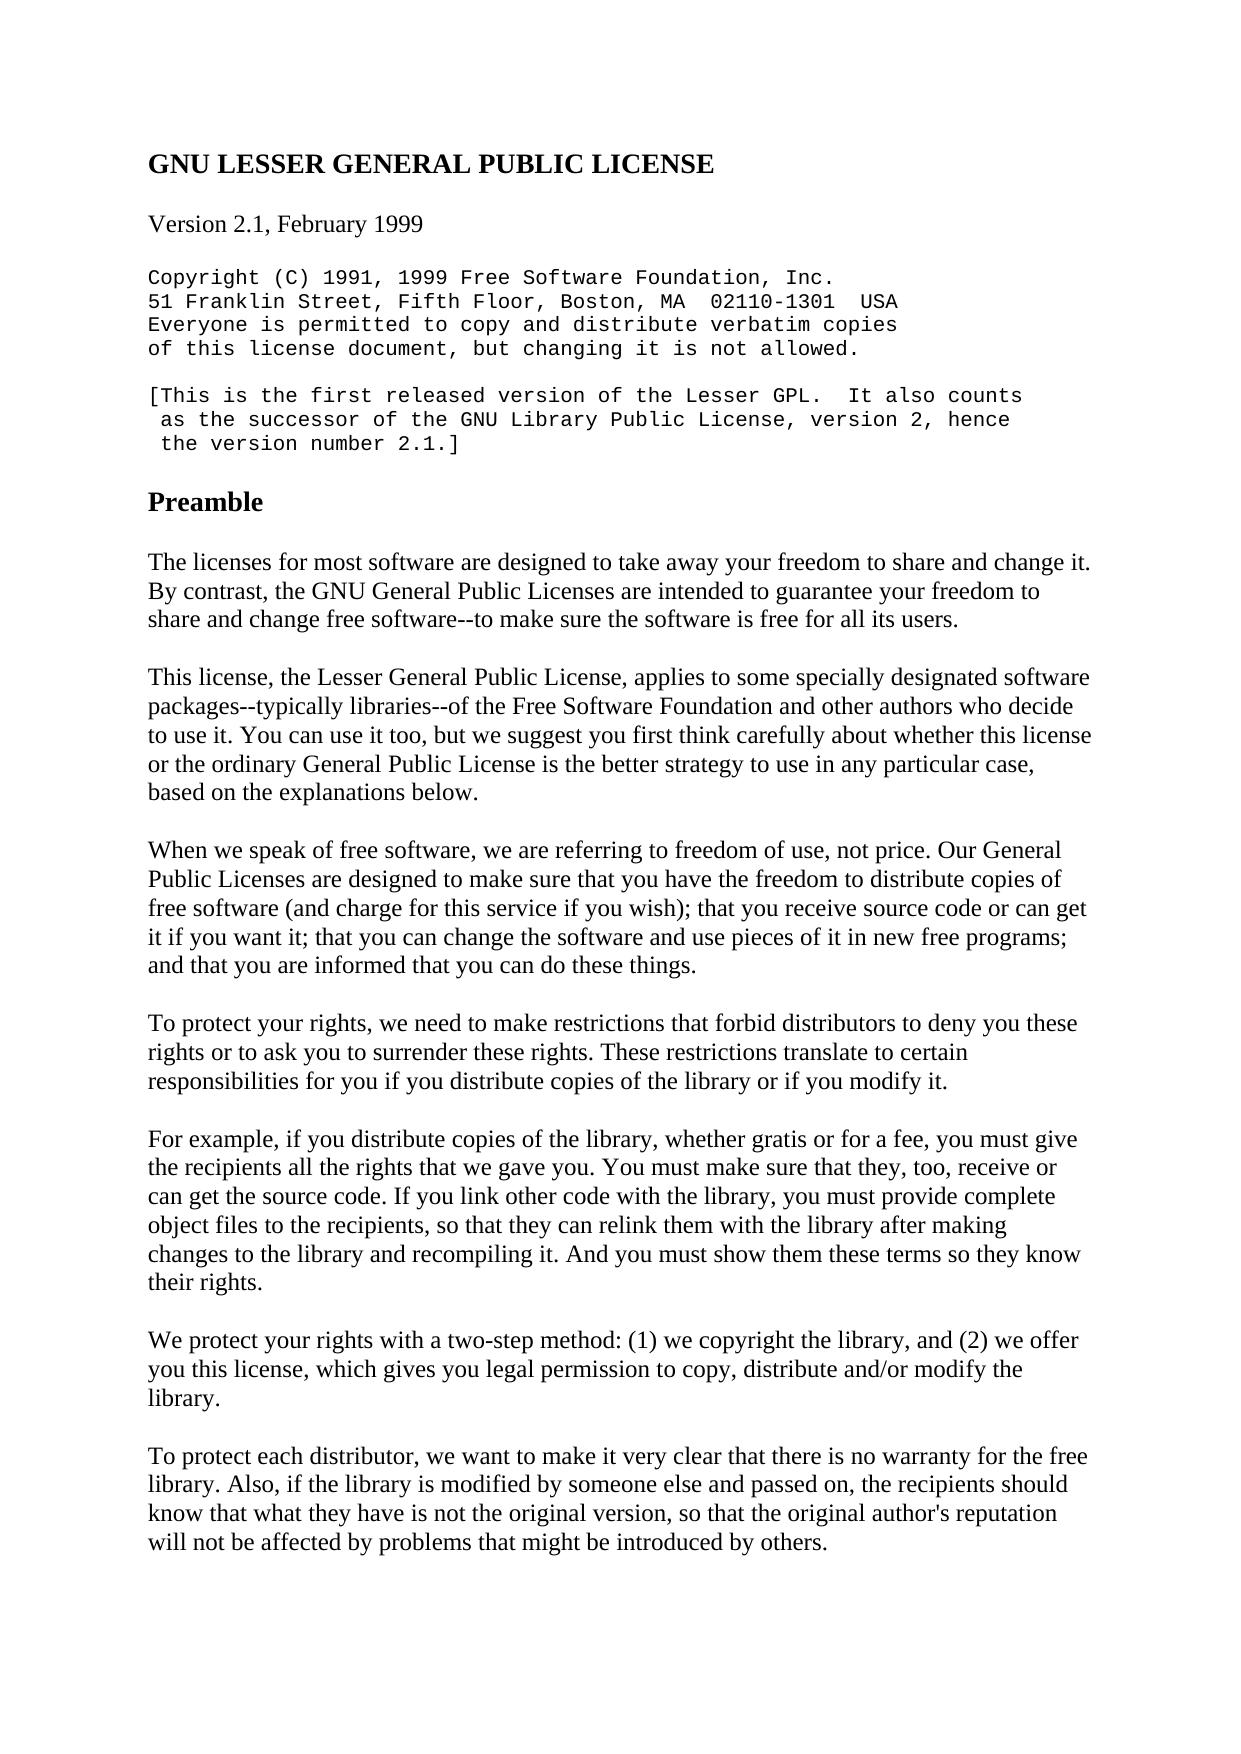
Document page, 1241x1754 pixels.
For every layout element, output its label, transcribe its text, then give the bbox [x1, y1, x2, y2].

text Everyone is permitted to copy and distribute verbatim copies [148, 314, 1093, 338]
text To protect your rights, we need to make restrictions that forbid distributors to deny you these rights or to ask you to surrender these rights. These restrictions translate to certain responsibilities for you if you distribute copies of the library or if you modify it. [148, 1008, 1093, 1094]
text We protect your rights with a two-step method: (1) we copyright the library, and (2) we offer you this license, which gives you legal permission to copy, distribute and/or modify the library. [148, 1325, 1093, 1412]
text 51 Franklin Street, Fifth Floor, Boston, MA 02110-1301 USA [148, 291, 1093, 314]
text of this license document, but changing it is not allowed. [148, 338, 1093, 362]
text Copyright (C) 1991, 1999 Free Software Foundation, Inc. [148, 267, 1093, 291]
text GNU LESSER GENERAL PUBLIC LICENSE [148, 148, 1093, 180]
text Preamble [148, 485, 1093, 518]
text [This is the first released version of the Lesser GPL. It also counts [148, 385, 1093, 409]
text as the successor of the GNU Library Public License, version 2, hence [148, 409, 1093, 433]
text The licenses for most software are designed to take away your freedom to share and change it. By contrast, the GNU General Public Licenses are intended to guarantee your freedom to share and change free software--to make sure the software is free for all its users. [148, 547, 1093, 633]
text Version 2.1, February 1999 [148, 209, 1093, 238]
text For example, if you distribute copies of the library, whether gratis or for a fee, you must give the recipients all the rights that we gave you. You must make sure that they, too, receive or can get the source code. If you link other code with the library, you must provide complete object files to the recipients, so that they can relink them with the library after making changes to the library and recompiling it. And you must show them these terms so they know their rights. [148, 1124, 1093, 1296]
text This license, the Lesser General Public License, applies to some specially designated software packages--typically libraries--of the Free Software Foundation and other authors who decide to use it. You can use it too, but we suggest you first think carefully about whether this license or the ordinary General Public License is the better strategy to use in any particular case, based on the explanations below. [148, 662, 1093, 806]
text To protect each distributor, we want to make it very clear that there is no warranty for the free library. Also, if the library is modified by someone else and passed on, the recipients should know that what they have is not the original version, so that the original author's reputation will not be affected by problems that might be introduced by others. [148, 1441, 1093, 1556]
text When we speak of free software, we are referring to freedom of use, not price. Our General Public Licenses are designed to make sure that you have the freedom to distribute copies of free software (and charge for this service if you wish); that you receive source code or can get it if you want it; that you can change the software and use pieces of it in new free programs; and that you are informed that you can do these things. [148, 835, 1093, 979]
text the version number 2.1.] [148, 433, 1093, 456]
